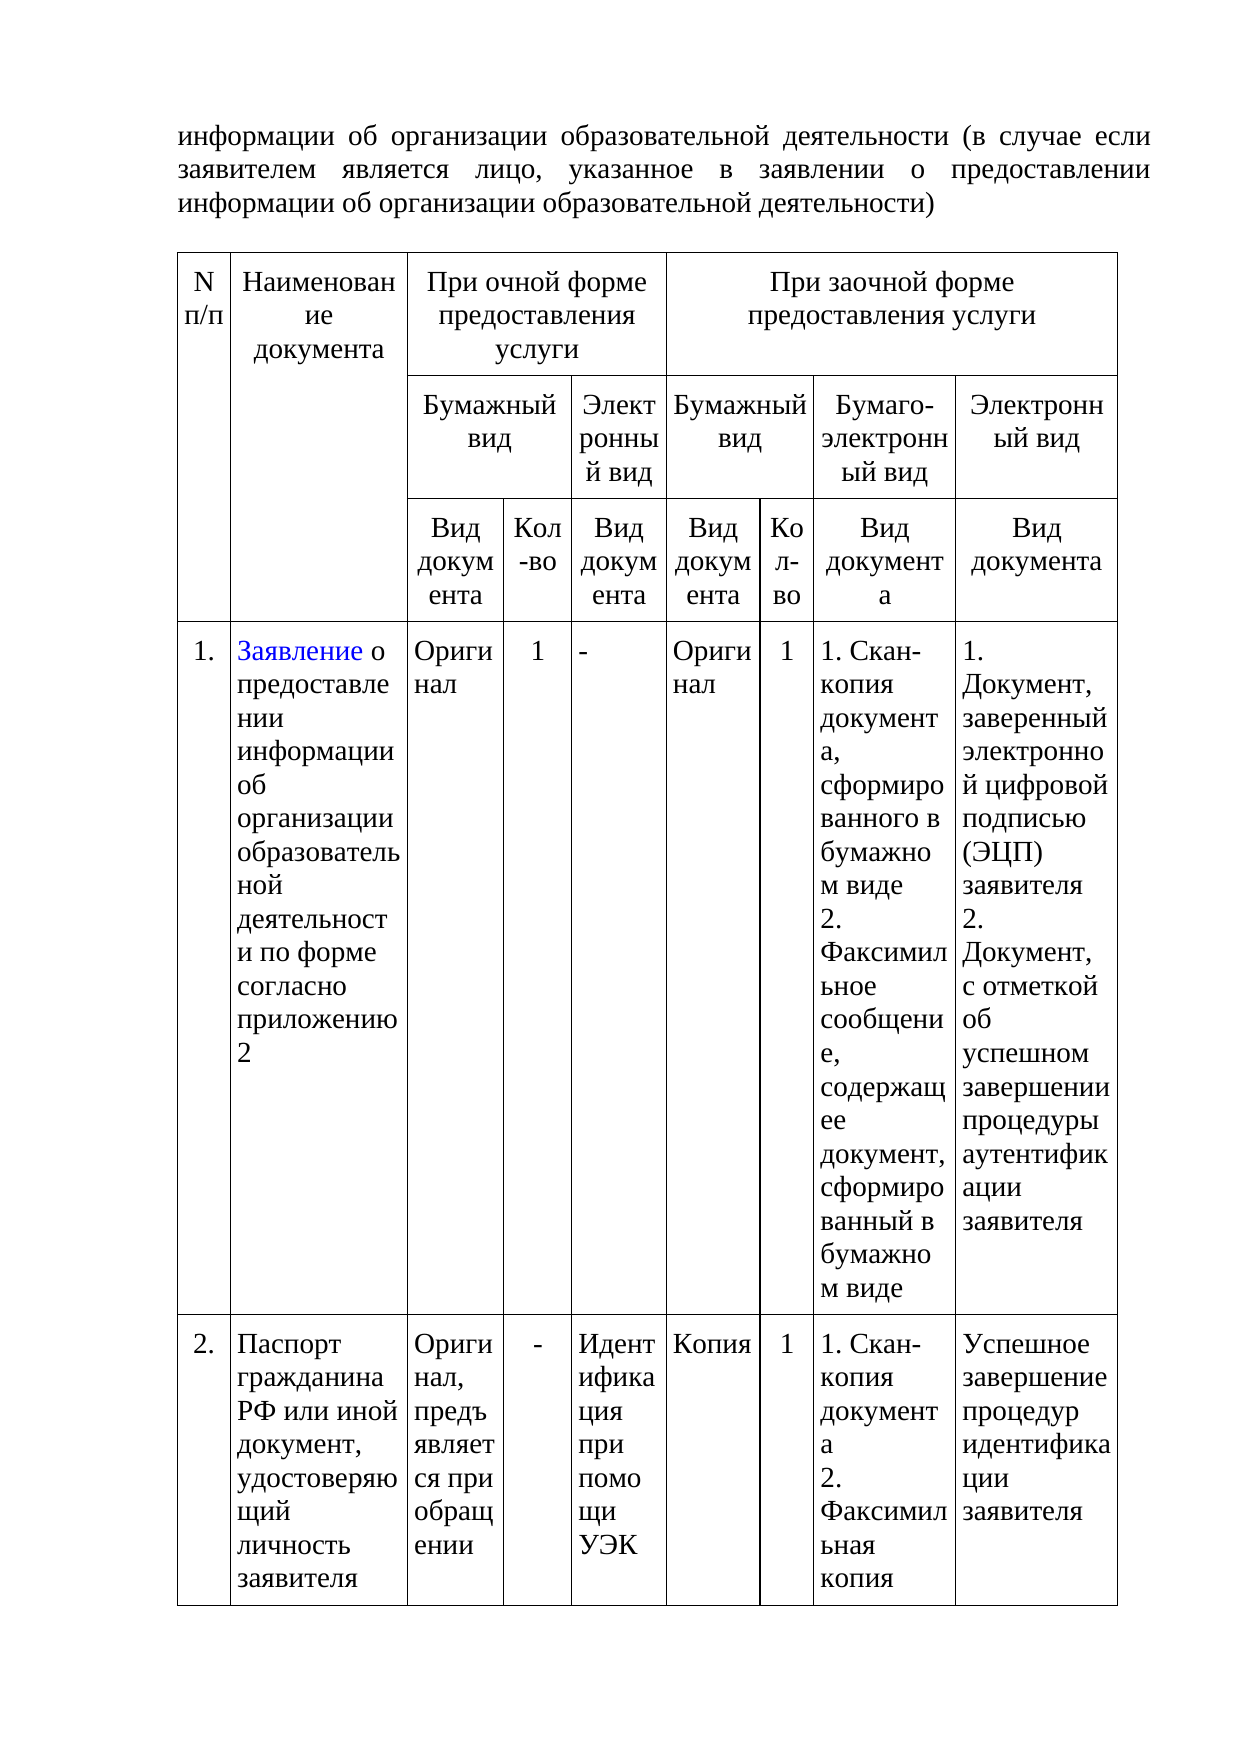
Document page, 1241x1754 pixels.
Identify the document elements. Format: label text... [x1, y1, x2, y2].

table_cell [814, 1315, 955, 1605]
table_cell Вид документа [667, 499, 759, 621]
table_header Наименование документа [231, 253, 407, 621]
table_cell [408, 1315, 503, 1605]
table_cell 1 [761, 622, 813, 1314]
table_cell Кол-во [504, 499, 571, 621]
table_cell 1. [178, 622, 230, 1314]
table_cell Бумажный вид [667, 376, 813, 498]
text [177, 118, 1152, 219]
table_header N п/п [178, 253, 230, 621]
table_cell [572, 1315, 666, 1605]
table_cell Вид документа [408, 499, 503, 621]
table_cell Бумаго-электронный вид [814, 376, 955, 498]
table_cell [956, 1315, 1117, 1605]
table_cell Оригинал [408, 622, 503, 1314]
table_cell Оригинал [667, 622, 759, 1314]
table_cell 1. Документ, заверенный электронной цифровой подписью (ЭЦП) заявителя 2. Документ, с отметкой об успешном завершении процедуры аутентификации заявителя [956, 622, 1117, 1314]
table_cell Вид документа [814, 499, 955, 621]
table_cell Копия [667, 1315, 759, 1605]
table_cell 2. [178, 1315, 230, 1605]
table_cell Бумажный вид [408, 376, 571, 498]
table_cell Вид документа [572, 499, 666, 621]
table_cell - [504, 1315, 571, 1605]
table_cell 1. Скан-копия документа, сформированного в бумажном виде 2. Факсимильное сообщение, содержащее документ, сформированный в бумажном виде [814, 622, 955, 1314]
table_cell Заявление о предоставлении информации об организации образовательной деятельности по форме согласно приложению 2 [231, 622, 407, 1314]
table_cell Электронный вид [572, 376, 666, 498]
table_cell Кол-во [761, 499, 813, 621]
table_cell Электронный вид [956, 376, 1117, 498]
table_header При заочной форме предоставления услуги [667, 253, 1117, 375]
table_header При очной форме предоставления услуги [408, 253, 666, 375]
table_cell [231, 1315, 407, 1605]
table_cell - [572, 622, 666, 1314]
table_cell Вид документа [956, 499, 1117, 621]
table_cell 1 [504, 622, 571, 1314]
table_cell 1 [761, 1315, 813, 1605]
